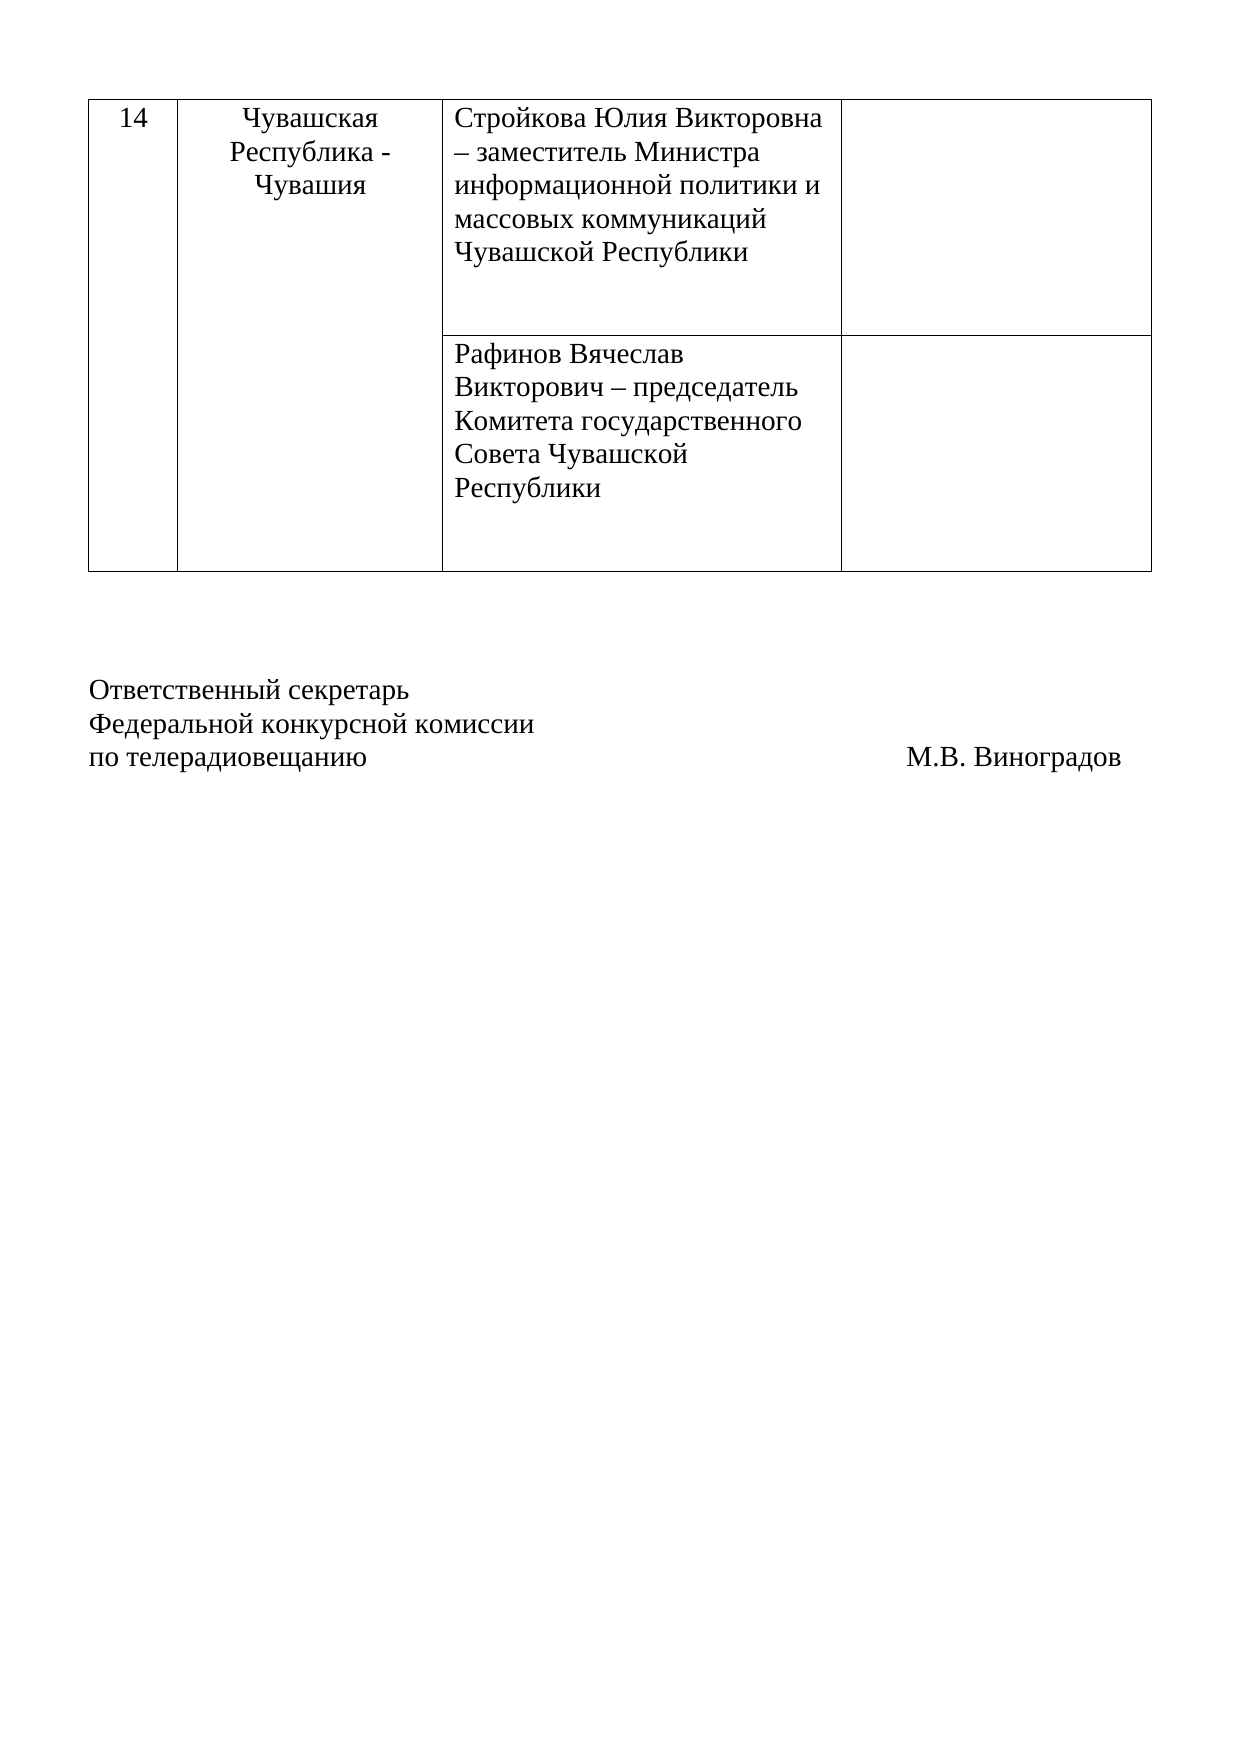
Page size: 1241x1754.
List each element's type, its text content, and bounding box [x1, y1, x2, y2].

text по телерадиовещанию М.В. Виноградов [89, 739, 1122, 773]
table_cell 14 [89, 100, 177, 571]
table_cell [842, 336, 1151, 571]
table_cell Стройкова Юлия Викторовна – заместитель Министра информационной политики и массовых коммуникаций Чувашской Республики [443, 100, 841, 335]
text Федеральной конкурсной комиссии [89, 706, 1122, 739]
table_cell Чувашская Республика - Чувашия [178, 100, 442, 571]
table_cell [842, 100, 1151, 335]
text Ответственный секретарь [89, 672, 1122, 706]
table_cell Рафинов Вячеслав Викторович – председатель Комитета государственного Совета Чувашской Республики [443, 336, 841, 571]
